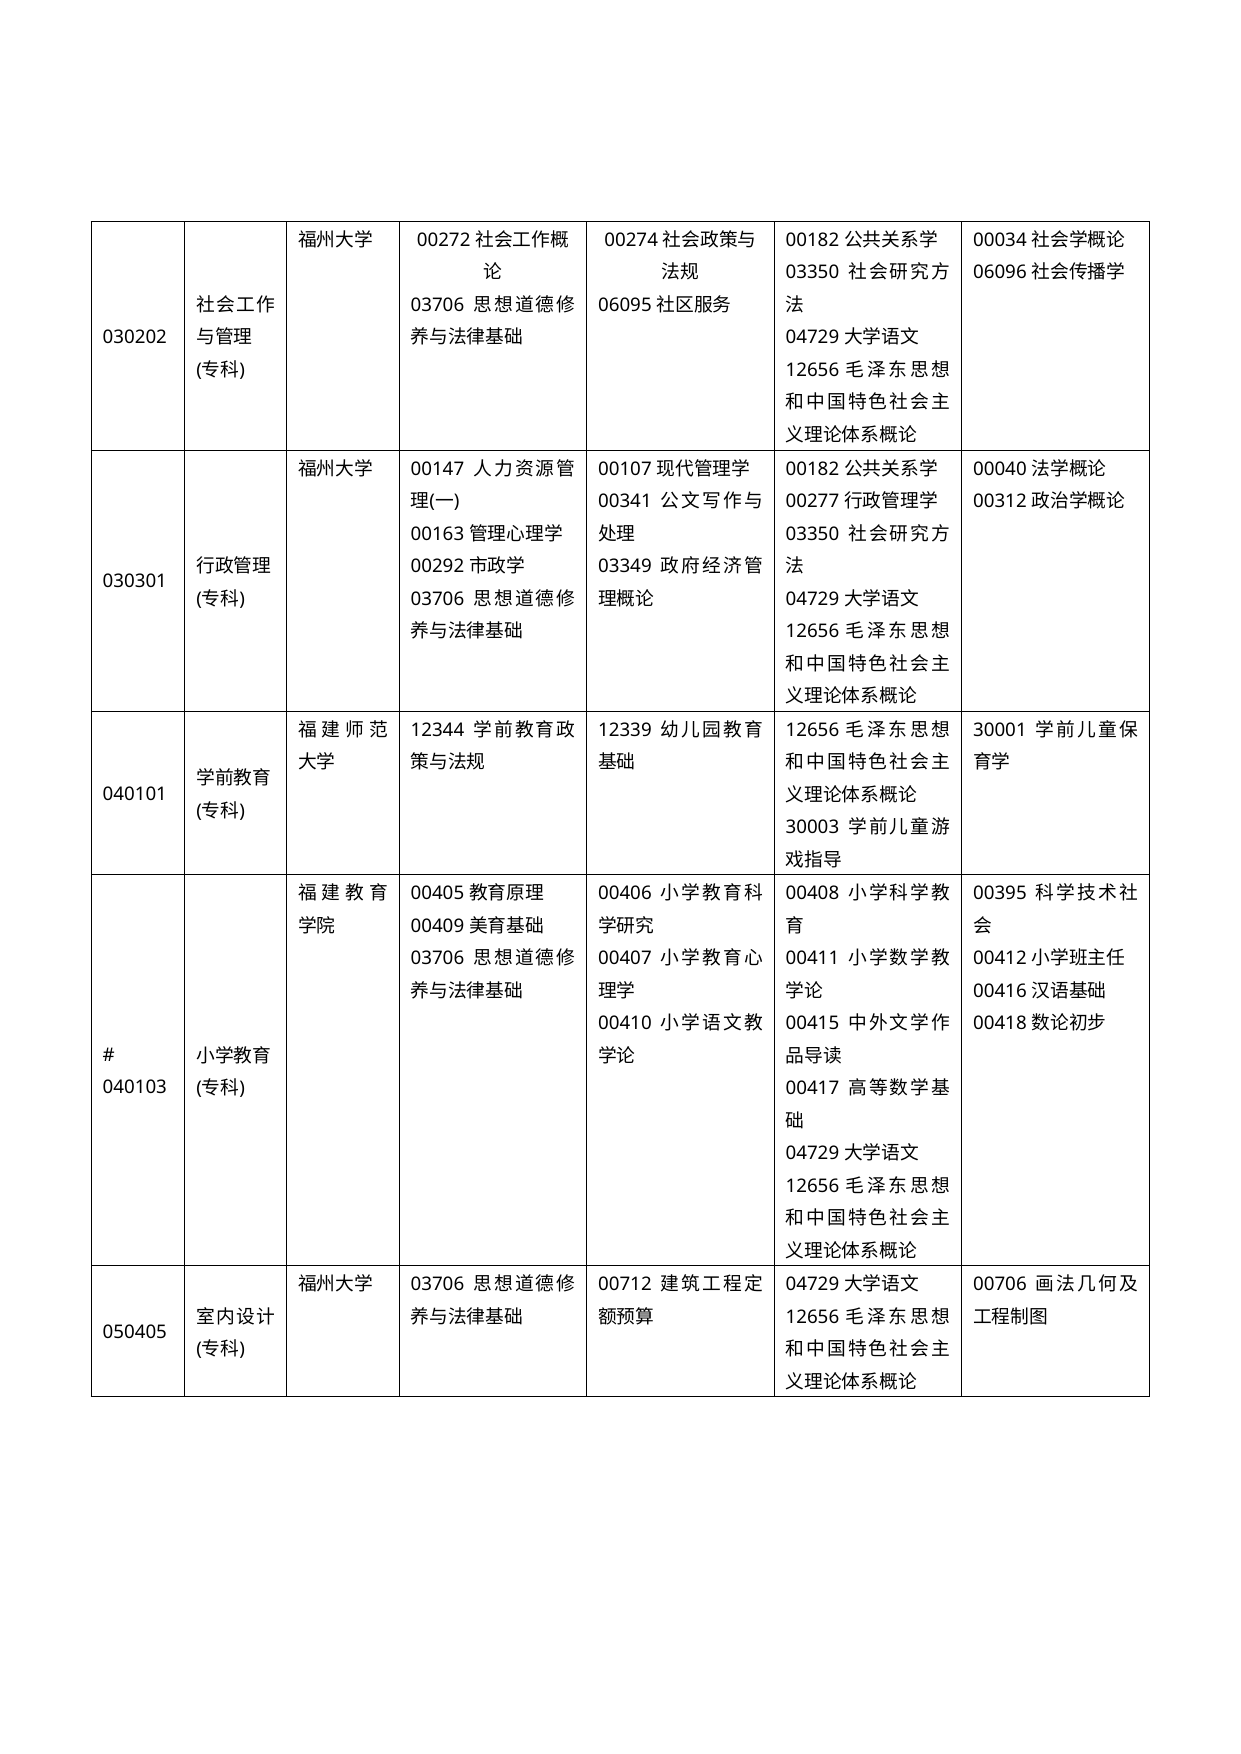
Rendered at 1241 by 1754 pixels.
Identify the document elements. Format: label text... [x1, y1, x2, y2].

table_cell 00034 社会学概论 06096 社会传播学 [962, 222, 1149, 449]
table_cell 室内设计(专科) [185, 1266, 286, 1396]
table_cell 12344 学前教育政策与法规 [399, 712, 586, 874]
table_cell 福州大学 [287, 1266, 398, 1396]
table_cell 社会工作与管理 (专科) [185, 222, 286, 449]
table_cell 04729 大学语文 12656毛泽东思想和中国特色社会主义理论体系概论 [775, 1266, 961, 1396]
table_cell 00395 科学技术社会 00412 小学班主任 00416 汉语基础 00418 数论初步 [962, 875, 1149, 1265]
table_cell 030301 [92, 451, 184, 711]
table_cell 福州大学 [287, 222, 398, 449]
table_cell 00408 小学科学教育 00411 小学数学教学论 00415 中外文学作品导读 00417 高等数学基础 04729 大学语文 12656毛泽东思想和中国特色社会主义理论体系概论 [775, 875, 961, 1265]
table_cell 00272 社会工作概论 03706 思想道德修养与法律基础 [399, 222, 586, 449]
table_cell 30001 学前儿童保育学 [962, 712, 1149, 874]
table_cell 050405 [92, 1266, 184, 1396]
table_cell 00182 公共关系学 00277 行政管理学 03350 社会研究方法 04729 大学语文 12656毛泽东思想和中国特色社会主义理论体系概论 [775, 451, 961, 711]
table_cell 00040 法学概论 00312 政治学概论 [962, 451, 1149, 711]
table_cell 00706 画法几何及工程制图 [962, 1266, 1149, 1396]
table_cell 00712 建筑工程定额预算 [587, 1266, 774, 1396]
table_cell 学前教育 (专科) [185, 712, 286, 874]
table_cell 00107 现代管理学 00341 公文写作与处理 03349 政府经济管理概论 [587, 451, 774, 711]
table_cell 00405 教育原理 00409 美育基础 03706 思想道德修养与法律基础 [399, 875, 586, 1265]
table_cell 福建师范大学 [287, 712, 398, 874]
table_cell 小学教育 (专科) [185, 875, 286, 1265]
table_cell 00406 小学教育科学研究 00407 小学教育心理学 00410 小学语文教学论 [587, 875, 774, 1265]
table_cell 行政管理 (专科) [185, 451, 286, 711]
table_cell # 040103 [92, 875, 184, 1265]
table_cell 00274 社会政策与法规 06095 社区服务 [587, 222, 774, 449]
table_cell 福州大学 [287, 451, 398, 711]
table_cell 福建教育学院 [287, 875, 398, 1265]
table_cell 030202 [92, 222, 184, 449]
table_cell 03706 思想道德修养与法律基础 [399, 1266, 586, 1396]
table_cell 00147 人力资源管理(一) 00163 管理心理学 00292 市政学 03706 思想道德修养与法律基础 [399, 451, 586, 711]
table_cell 12339 幼儿园教育基础 [587, 712, 774, 874]
table_cell 040101 [92, 712, 184, 874]
table_cell 12656毛泽东思想和中国特色社会主义理论体系概论 30003 学前儿童游戏指导 [775, 712, 961, 874]
table_cell 00182 公共关系学 03350 社会研究方法 04729 大学语文 12656毛泽东思想和中国特色社会主义理论体系概论 [775, 222, 961, 449]
